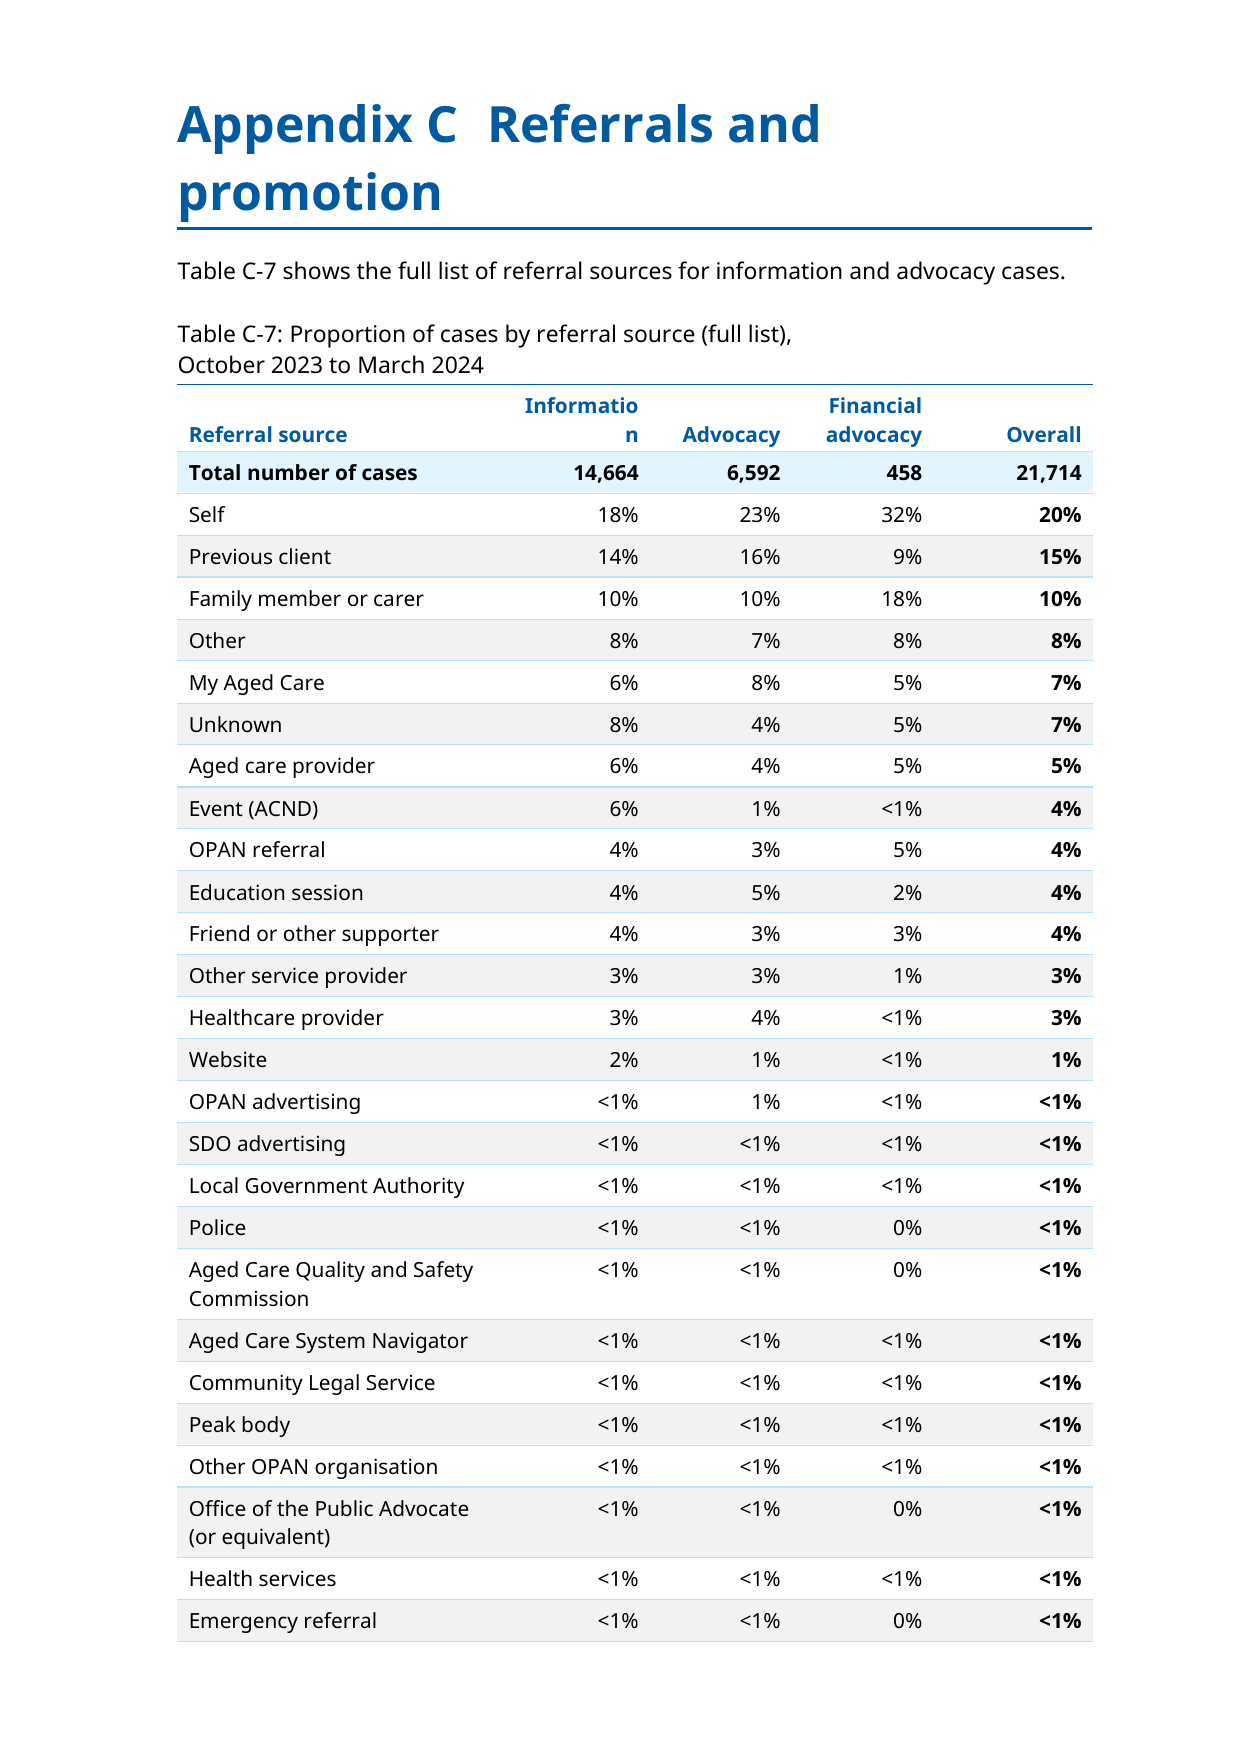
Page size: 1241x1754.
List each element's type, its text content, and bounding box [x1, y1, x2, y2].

table_cell <1% [792, 788, 933, 828]
table_cell Police [177, 1207, 502, 1248]
table_cell 5% [792, 829, 933, 870]
table_cell <1% [502, 1165, 650, 1206]
table_cell <1% [650, 1207, 792, 1248]
table_cell OPAN advertising [177, 1081, 502, 1122]
table_cell 9% [792, 536, 933, 576]
table_cell <1% [502, 1362, 650, 1402]
table_cell Other service provider [177, 955, 502, 996]
table_cell 8% [933, 620, 1093, 660]
table_cell 23% [650, 494, 792, 534]
table_cell Self [177, 494, 502, 534]
table_cell Health services [177, 1558, 502, 1599]
table_cell OPAN referral [177, 829, 502, 870]
table_cell 10% [502, 578, 650, 618]
table_cell 3% [650, 829, 792, 870]
table_cell <1% [792, 1165, 933, 1206]
table_cell 4% [933, 829, 1093, 870]
table_cell 4% [650, 704, 792, 744]
table_cell 10% [650, 578, 792, 618]
table_cell 10% [933, 578, 1093, 618]
table_cell 4% [933, 913, 1093, 954]
table_cell Other OPAN organisation [177, 1446, 502, 1486]
table_cell 0% [792, 1488, 933, 1557]
table_cell My Aged Care [177, 661, 502, 702]
table_cell <1% [650, 1600, 792, 1641]
table_cell <1% [502, 1488, 650, 1557]
table_cell 1% [792, 955, 933, 996]
table_cell 458 [792, 452, 933, 492]
table_cell 6,592 [650, 452, 792, 492]
subtitle Referrals and promotion [177, 89, 1092, 227]
table_cell <1% [933, 1207, 1093, 1248]
table_cell <1% [502, 1446, 650, 1486]
table_cell Office of the Public Advocate (or equivalent) [177, 1488, 502, 1557]
table_cell 3% [792, 913, 933, 954]
table_cell <1% [792, 1446, 933, 1486]
table_cell 1% [650, 1039, 792, 1080]
table_cell 0% [792, 1249, 933, 1318]
table_cell <1% [933, 1165, 1093, 1206]
table_cell <1% [933, 1488, 1093, 1557]
table_cell Education session [177, 871, 502, 912]
table_cell Aged Care Quality and Safety Commission [177, 1249, 502, 1318]
table_cell <1% [933, 1600, 1093, 1641]
table_cell 6% [502, 745, 650, 786]
table_cell Website [177, 1039, 502, 1080]
table_cell 1% [650, 1081, 792, 1122]
table_cell <1% [933, 1404, 1093, 1444]
table_cell 15% [933, 536, 1093, 576]
table_cell 4% [933, 871, 1093, 912]
table_cell 6% [502, 788, 650, 828]
table_cell <1% [502, 1558, 650, 1599]
table_cell Emergency referral [177, 1600, 502, 1641]
table_cell <1% [933, 1081, 1093, 1122]
table_cell 7% [650, 620, 792, 660]
table_cell Aged care provider [177, 745, 502, 786]
table_cell 5% [792, 745, 933, 786]
table_cell Peak body [177, 1404, 502, 1444]
table_header Financial advocacy [792, 385, 933, 451]
table_cell Aged Care System Navigator [177, 1320, 502, 1361]
table_cell Previous client [177, 536, 502, 576]
table_cell 5% [792, 661, 933, 702]
table_cell 1% [650, 788, 792, 828]
table_cell 2% [502, 1039, 650, 1080]
table_cell Community Legal Service [177, 1362, 502, 1402]
table_cell <1% [650, 1123, 792, 1164]
table_cell 8% [650, 661, 792, 702]
table_cell <1% [650, 1558, 792, 1599]
table_cell 8% [502, 704, 650, 744]
table_cell Local Government Authority [177, 1165, 502, 1206]
table_cell <1% [502, 1081, 650, 1122]
table_cell 3% [502, 955, 650, 996]
table_cell <1% [792, 1123, 933, 1164]
table_cell 5% [792, 704, 933, 744]
table_cell <1% [502, 1600, 650, 1641]
table_cell 3% [502, 997, 650, 1038]
table_cell 0% [792, 1600, 933, 1641]
table_cell 4% [502, 829, 650, 870]
table_cell 1% [933, 1039, 1093, 1080]
table_cell <1% [650, 1446, 792, 1486]
table_cell 6% [502, 661, 650, 702]
table_cell <1% [792, 1558, 933, 1599]
table_cell 8% [792, 620, 933, 660]
table_cell Unknown [177, 704, 502, 744]
table_cell <1% [502, 1320, 650, 1361]
table_cell SDO advertising [177, 1123, 502, 1164]
table_cell <1% [933, 1558, 1093, 1599]
table_cell <1% [792, 1320, 933, 1361]
table_cell <1% [792, 1081, 933, 1122]
table_cell 0% [792, 1207, 933, 1248]
table_cell <1% [502, 1404, 650, 1444]
table_cell 21,714 [933, 452, 1093, 492]
table_cell 18% [792, 578, 933, 618]
table_cell Event (ACND) [177, 788, 502, 828]
table_cell 32% [792, 494, 933, 534]
table_cell 7% [933, 661, 1093, 702]
table_cell <1% [650, 1488, 792, 1557]
table_cell 14,664 [502, 452, 650, 492]
table_cell <1% [650, 1320, 792, 1361]
table_cell <1% [502, 1249, 650, 1318]
table_cell Other [177, 620, 502, 660]
table_cell 3% [650, 913, 792, 954]
table_cell 14% [502, 536, 650, 576]
table_cell Friend or other supporter [177, 913, 502, 954]
table_header Overall [933, 385, 1093, 451]
table_cell <1% [650, 1249, 792, 1318]
table_cell 4% [933, 788, 1093, 828]
table_cell 18% [502, 494, 650, 534]
table_cell <1% [792, 997, 933, 1038]
table_cell <1% [792, 1362, 933, 1402]
table_cell 5% [650, 871, 792, 912]
table_cell 5% [933, 745, 1093, 786]
table_cell <1% [650, 1404, 792, 1444]
table_header Advocacy [650, 385, 792, 451]
table_cell Family member or carer [177, 578, 502, 618]
table_cell <1% [502, 1123, 650, 1164]
table_cell <1% [933, 1123, 1093, 1164]
table_cell Healthcare provider [177, 997, 502, 1038]
table_cell 4% [650, 745, 792, 786]
table_cell <1% [502, 1207, 650, 1248]
table_cell <1% [933, 1249, 1093, 1318]
table_header Referral source [177, 385, 502, 451]
table_cell 3% [933, 997, 1093, 1038]
table_cell 3% [933, 955, 1093, 996]
table_cell <1% [933, 1362, 1093, 1402]
table_header Information [502, 385, 650, 451]
table_cell 16% [650, 536, 792, 576]
table_cell <1% [792, 1404, 933, 1444]
table_cell 20% [933, 494, 1093, 534]
table_cell Total number of cases [177, 452, 502, 492]
table_cell 4% [502, 871, 650, 912]
table_cell <1% [933, 1446, 1093, 1486]
table_cell 7% [933, 704, 1093, 744]
table_cell 8% [502, 620, 650, 660]
table_cell <1% [792, 1039, 933, 1080]
table_cell 3% [650, 955, 792, 996]
table_cell 4% [502, 913, 650, 954]
table_cell <1% [933, 1320, 1093, 1361]
table_cell 2% [792, 871, 933, 912]
table_cell <1% [650, 1165, 792, 1206]
table_cell <1% [650, 1362, 792, 1402]
table_cell 4% [650, 997, 792, 1038]
